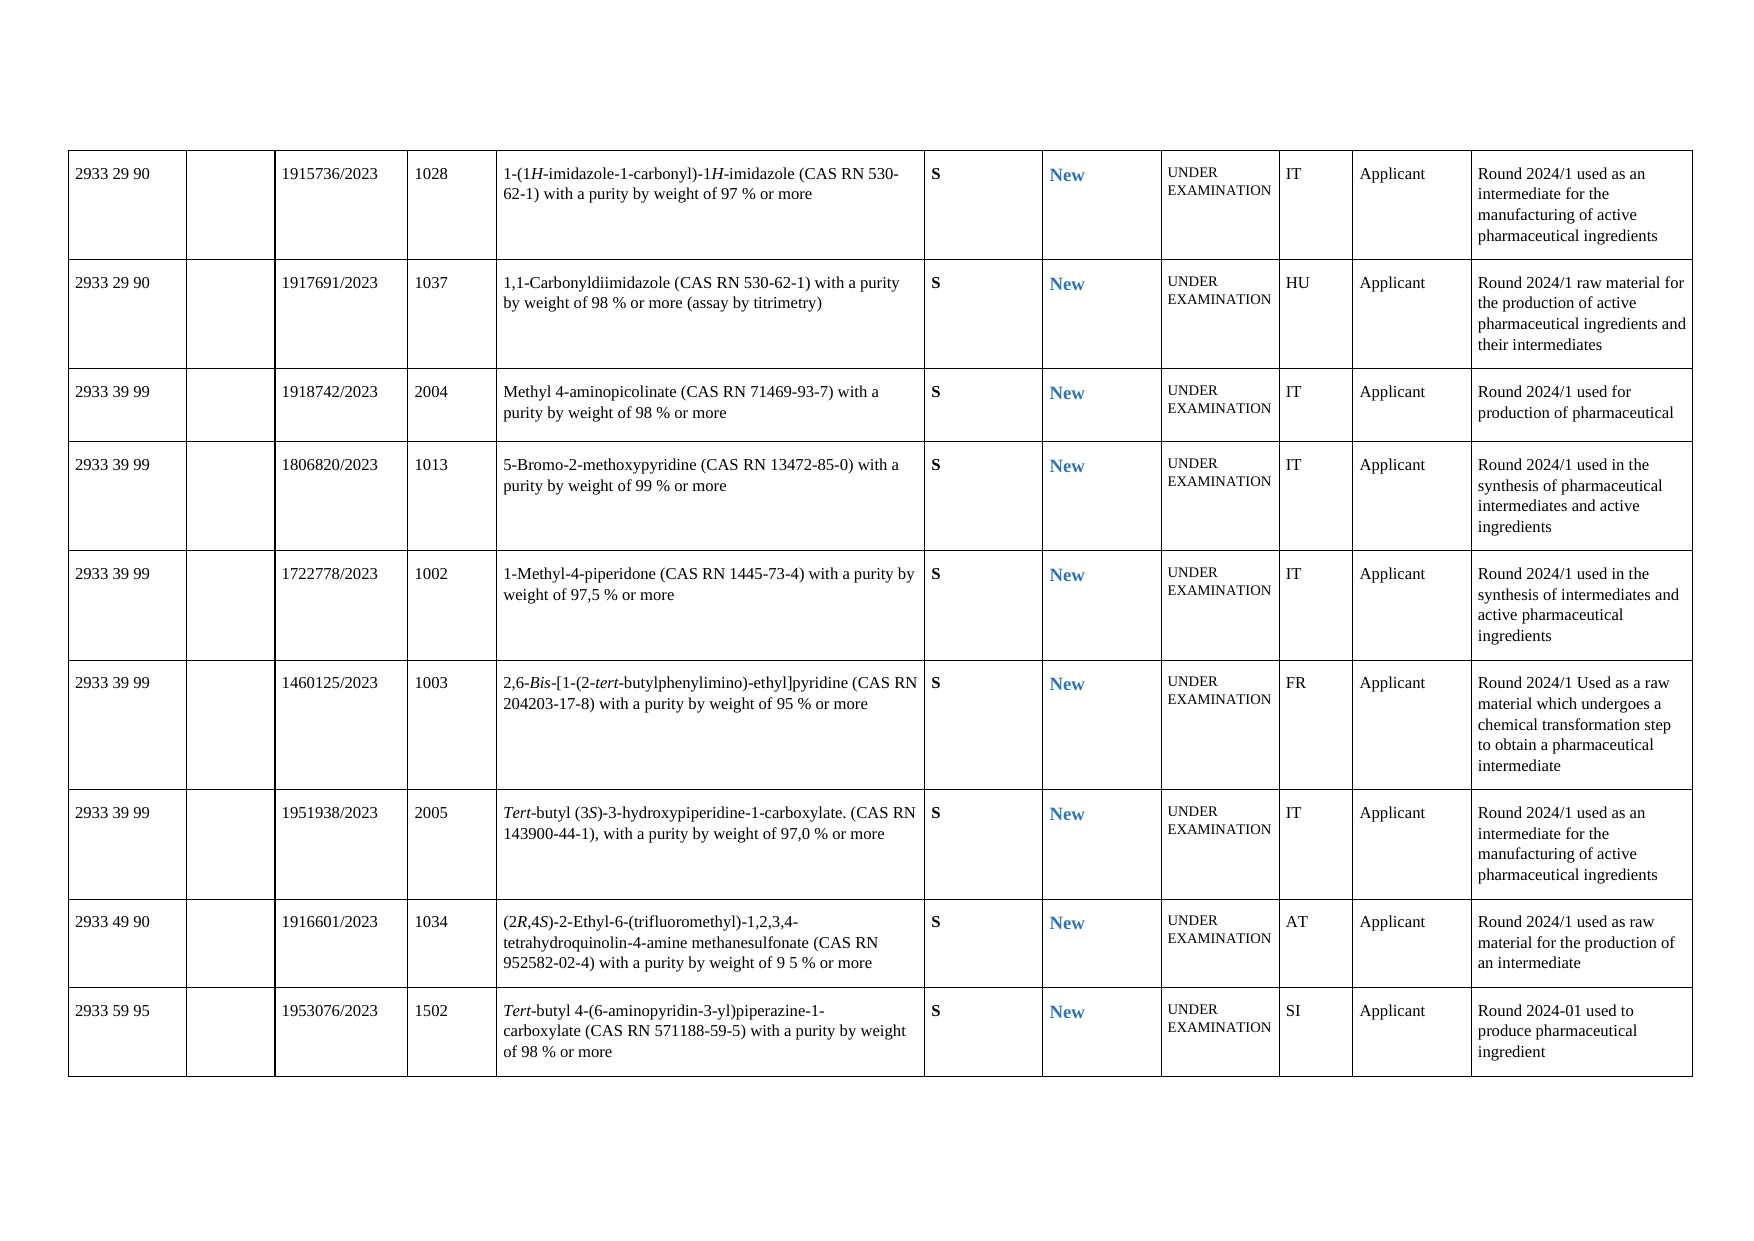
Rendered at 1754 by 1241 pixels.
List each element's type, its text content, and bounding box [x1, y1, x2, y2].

table_cell [187, 900, 274, 987]
table_cell 1002 [408, 551, 496, 659]
table_cell FR [1280, 661, 1352, 789]
table_cell AT [1280, 900, 1352, 987]
table_cell S [925, 551, 1042, 659]
table_cell Applicant [1353, 442, 1471, 550]
table_cell [187, 260, 274, 368]
table_cell (2R,4S)-2-Ethyl-6-(trifluoromethyl)-1,2,3,4-tetrahydroquinolin-4-amine methanesulfonate (CAS RN 952582-02-4) with a purity by weight of 9 5 % or more [497, 900, 924, 987]
table_cell 1003 [408, 661, 496, 789]
table_cell Applicant [1353, 551, 1471, 659]
table_cell New [1043, 442, 1161, 550]
table_cell New [1043, 369, 1161, 441]
table_cell New [1043, 790, 1161, 898]
table_cell Applicant [1353, 790, 1471, 898]
table_cell 1,1-Carbonyldiimidazole (CAS RN 530-62-1) with a purity by weight of 98 % or more (assay by titrimetry) [497, 260, 924, 368]
table_cell New [1043, 988, 1161, 1076]
table_cell [187, 551, 274, 659]
table_cell 1916601/2023 [276, 900, 407, 987]
table_cell [187, 369, 274, 441]
table_cell Round 2024/1 used in the synthesis of intermediates and active pharmaceutical ingredients [1472, 551, 1692, 659]
table_cell S [925, 661, 1042, 789]
table_cell 1028 [408, 151, 496, 259]
table_cell 2933 29 90 [69, 151, 186, 259]
table_cell S [925, 900, 1042, 987]
table_cell Applicant [1353, 988, 1471, 1076]
table_cell Round 2024/1 used as an intermediate for the manufacturing of active pharmaceutical ingredients [1472, 790, 1692, 898]
table_cell 2933 39 99 [69, 369, 186, 441]
table_cell UNDER EXAMINATION [1162, 151, 1279, 259]
table_cell 1951938/2023 [276, 790, 407, 898]
table_cell S [925, 260, 1042, 368]
table_cell IT [1280, 551, 1352, 659]
table_cell 2933 39 99 [69, 661, 186, 789]
table_cell 1917691/2023 [276, 260, 407, 368]
table_cell 2933 39 99 [69, 442, 186, 550]
table_cell S [925, 151, 1042, 259]
table_cell 2933 39 99 [69, 551, 186, 659]
table_cell Applicant [1353, 369, 1471, 441]
table_cell [187, 790, 274, 898]
table_cell Round 2024/1 used as an intermediate for the manufacturing of active pharmaceutical ingredients [1472, 151, 1692, 259]
table_cell 2004 [408, 369, 496, 441]
table_cell Tert-butyl 4-(6-aminopyridin-3-yl)piperazine-1-carboxylate (CAS RN 571188-59-5) with a purity by weight of 98 % or more [497, 988, 924, 1076]
table_cell 1460125/2023 [276, 661, 407, 789]
table_cell S [925, 369, 1042, 441]
table_cell IT [1280, 442, 1352, 550]
table_cell IT [1280, 369, 1352, 441]
table_cell S [925, 442, 1042, 550]
table_cell 1915736/2023 [276, 151, 407, 259]
table_cell Round 2024/1 used for production of pharmaceutical [1472, 369, 1692, 441]
table_cell [187, 661, 274, 789]
table_cell Applicant [1353, 260, 1471, 368]
table_cell Applicant [1353, 661, 1471, 789]
table_cell Round 2024/1 used in the synthesis of pharmaceutical intermediates and active ingredients [1472, 442, 1692, 550]
table_cell New [1043, 661, 1161, 789]
table_cell New [1043, 151, 1161, 259]
table_cell IT [1280, 151, 1352, 259]
table_cell 2933 59 95 [69, 988, 186, 1076]
table_cell UNDER EXAMINATION [1162, 900, 1279, 987]
table_cell 2,6-Bis-[1-(2-tert-butylphenylimino)-ethyl]pyridine (CAS RN 204203-17-8) with a purity by weight of 95 % or more [497, 661, 924, 789]
table_cell UNDER EXAMINATION [1162, 661, 1279, 789]
table_cell Round 2024/1 Used as a raw material which undergoes a chemical transformation step to obtain a pharmaceutical intermediate [1472, 661, 1692, 789]
table_cell 1034 [408, 900, 496, 987]
table_cell [187, 151, 274, 259]
table_cell UNDER EXAMINATION [1162, 442, 1279, 550]
table_cell HU [1280, 260, 1352, 368]
table_cell S [925, 790, 1042, 898]
table_cell Applicant [1353, 900, 1471, 987]
table_cell New [1043, 900, 1161, 987]
table_cell 2933 49 90 [69, 900, 186, 987]
table_cell 2933 29 90 [69, 260, 186, 368]
table_cell New [1043, 551, 1161, 659]
table_cell UNDER EXAMINATION [1162, 369, 1279, 441]
table_cell UNDER EXAMINATION [1162, 551, 1279, 659]
table_cell [187, 442, 274, 550]
table_cell 2933 39 99 [69, 790, 186, 898]
table_cell 1-(1H-imidazole-1-carbonyl)-1H-imidazole (CAS RN 530-62-1) with a purity by weight of 97 % or more [497, 151, 924, 259]
table_cell 5-Bromo-2-methoxypyridine (CAS RN 13472-85-0) with a purity by weight of 99 % or more [497, 442, 924, 550]
table_cell 2005 [408, 790, 496, 898]
table_cell Tert-butyl (3S)-3-hydroxypiperidine-1-carboxylate. (CAS RN 143900-44-1), with a purity by weight of 97,0 % or more [497, 790, 924, 898]
table_cell 1918742/2023 [276, 369, 407, 441]
table_cell UNDER EXAMINATION [1162, 790, 1279, 898]
table_cell 1806820/2023 [276, 442, 407, 550]
table_cell UNDER EXAMINATION [1162, 260, 1279, 368]
table_cell SI [1280, 988, 1352, 1076]
table_cell UNDER EXAMINATION [1162, 988, 1279, 1076]
table_cell [187, 988, 274, 1076]
table_cell New [1043, 260, 1161, 368]
table_cell Methyl 4-aminopicolinate (CAS RN 71469-93-7) with a purity by weight of 98 % or more [497, 369, 924, 441]
table_cell Round 2024/1 raw material for the production of active pharmaceutical ingredients and their intermediates [1472, 260, 1692, 368]
table_cell Round 2024/1 used as raw material for the production of an intermediate [1472, 900, 1692, 987]
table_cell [1472, 988, 1692, 1076]
table_cell IT [1280, 790, 1352, 898]
table_cell 1037 [408, 260, 496, 368]
table_cell 1722778/2023 [276, 551, 407, 659]
table_cell 1-Methyl-4-piperidone (CAS RN 1445-73-4) with a purity by weight of 97,5 % or more [497, 551, 924, 659]
table_cell 1502 [408, 988, 496, 1076]
table_cell Applicant [1353, 151, 1471, 259]
table_cell S [925, 988, 1042, 1076]
table_cell 1953076/2023 [276, 988, 407, 1076]
table_cell 1013 [408, 442, 496, 550]
